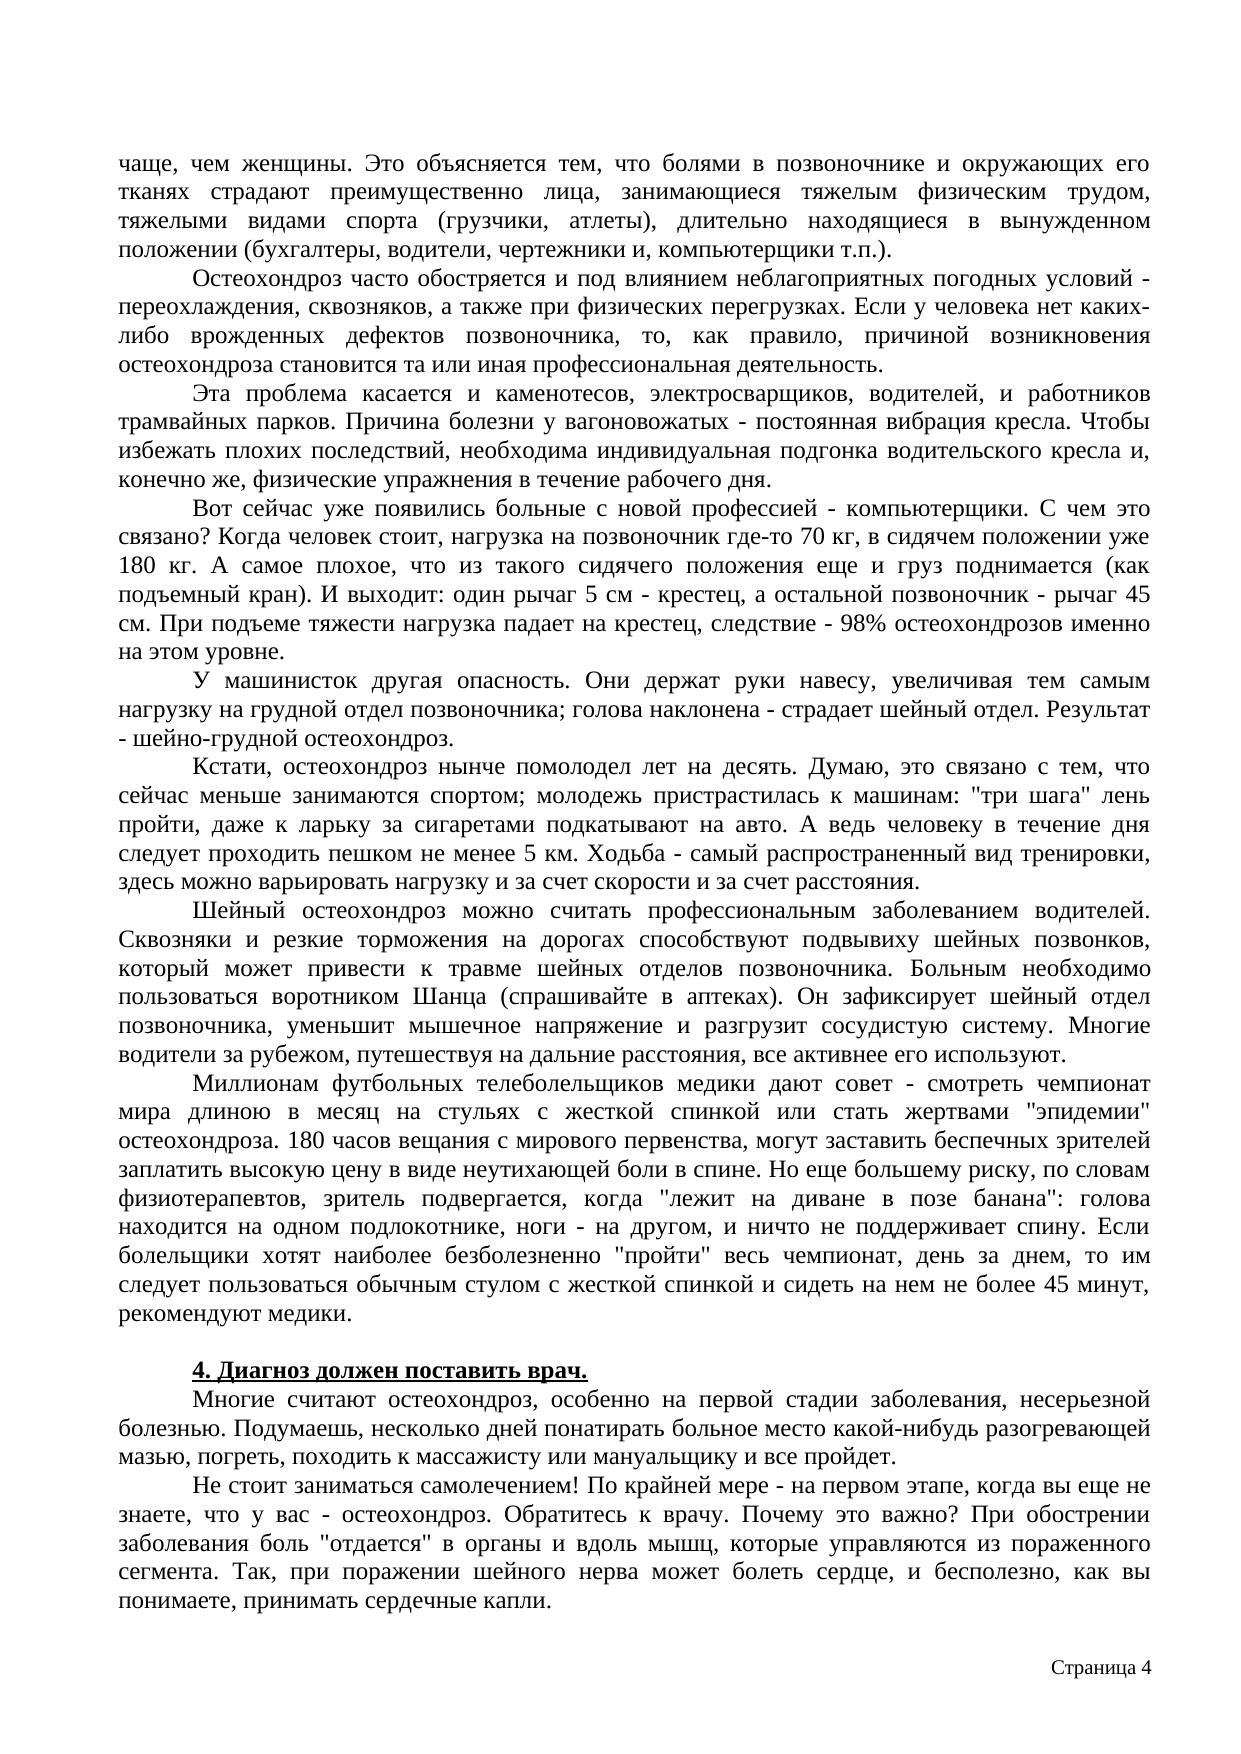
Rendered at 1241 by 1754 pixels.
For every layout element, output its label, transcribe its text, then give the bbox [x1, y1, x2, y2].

text Эта проблема касается и каменотесов, электросварщиков, водителей, и работников трамвайных парков. Причина болезни у вагоновожатых - постоянная вибрация кресла. Чтобы избежать плохих последствий, необходима индивидуальная подгонка водительского кресла и, конечно же, физические упражнения в течение рабочего дня. [118, 378, 1152, 493]
text Кстати, остеохондроз нынче помолодел лет на десять. Думаю, это связано с тем, что сейчас меньше занимаются спортом; молодежь пристрастилась к машинам: "три шага" лень пройти, даже к ларьку за сигаретами подкатывают на авто. А ведь человеку в течение дня следует проходить пешком не менее . Ходьба - самый распространенный вид тренировки, здесь можно варьировать нагрузку и за счет скорости и за счет расстояния. [118, 751, 1152, 895]
text Многие считают остеохондроз, особенно на первой стадии заболевания, несерьезной болезнью. Подумаешь, несколько дней понатирать больное место какой-нибудь разогревающей мазью, погреть, походить к массажисту или мануальщику и все пройдет. [118, 1384, 1152, 1470]
text У машинисток другая опасность. Они держат руки навесу, увеличивая тем самым нагрузку на грудной отдел позвоночника; голова наклонена - страдает шейный отдел. Результат - шейно-грудной остеохондроз. [118, 665, 1152, 751]
text Шейный остеохондроз можно считать профессиональным заболеванием водителей. Сквозняки и резкие торможения на дорогах способствуют подвывиху шейных позвонков, который может привести к травме шейных отделов позвоночника. Больным необходимо пользоваться воротником Шанца (спрашивайте в аптеках). Он зафиксирует шейный отдел позвоночника, уменьшит мышечное напряжение и разгрузит сосудистую систему. Многие водители за рубежом, путешествуя на дальние расстояния, все активнее его используют. [118, 895, 1152, 1068]
text Остеохондроз часто обостряется и под влиянием неблагоприятных погодных условий - переохлаждения, сквозняков, а также при физических перегрузках. Если у человека нет каких-либо врожденных дефектов позвоночника, то, как правило, причиной возникновения остеохондроза становится та или иная профессиональная деятельность. [118, 263, 1152, 378]
text Миллионам футбольных телеболельщиков медики дают совет - смотреть чемпионат мира длиною в месяц на стульях с жесткой спинкой или стать жертвами "эпидемии" остеохондроза. 180 часов вещания с мирового первенства, могут заставить беспечных зрителей заплатить высокую цену в виде неутихающей боли в спине. Но еще большему риску, по словам физиотерапевтов, зритель подвергается, когда "лежит на диване в позе банана": голова находится на одном подлокотнике, ноги - на другом, и ничто не поддерживает спину. Если болельщики хотят наиболее безболезненно "пройти" весь чемпионат, день за днем, то им следует пользоваться обычным стулом с жесткой спинкой и сидеть на нем не более 45 минут, рекомендуют медики. [118, 1068, 1152, 1326]
text Вот сейчас уже появились больные с новой профессией - компьютерщики. С чем это связано? Когда человек стоит, нагрузка на позвоночник где-то , в сидячем положении уже . А самое плохое, что из такого сидячего положения еще и груз поднимается (как подъемный кран). И выходит: один рычаг - крестец, а остальной позвоночник - рычаг . При подъеме тяжести нагрузка падает на крестец, следствие - 98% остеохондрозов именно на этом уровне. [118, 493, 1152, 665]
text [118, 148, 1152, 263]
text Не стоит заниматься самолечением! По крайней мере - на первом этапе, когда вы еще не знаете, что у вас - остеохондроз. Обратитесь к врачу. Почему это важно? При обострении заболевания боль "отдается" в органы и вдоль мышц, которые управляются из пораженного сегмента. Так, при поражении шейного нерва может болеть сердце, и бесполезно, как вы понимаете, принимать сердечные капли. [118, 1470, 1152, 1614]
text 4. Диагноз должен поставить врач. [118, 1355, 1152, 1384]
